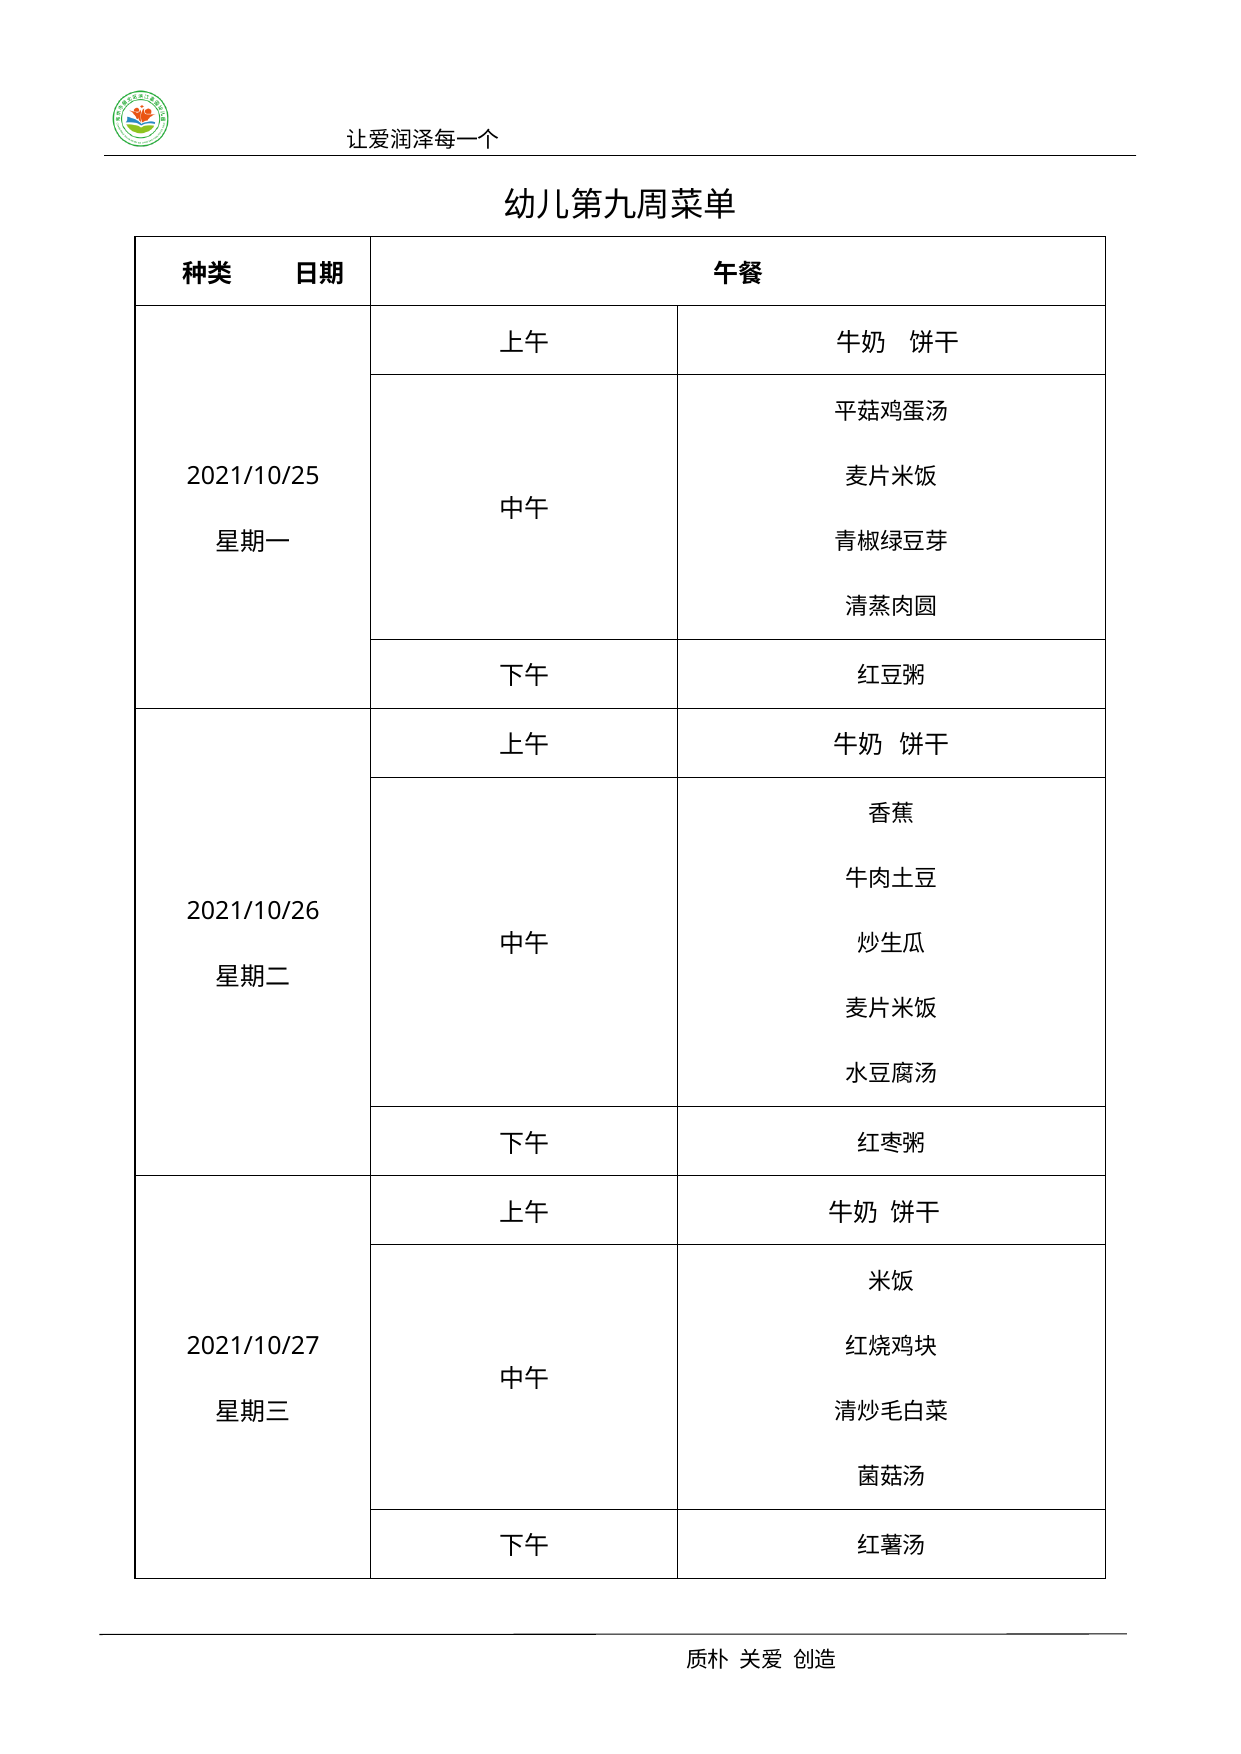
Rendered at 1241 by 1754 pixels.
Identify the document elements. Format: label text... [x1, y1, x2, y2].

table_cell 中午 [371, 1245, 677, 1508]
table_cell 红枣粥 [678, 1107, 1105, 1175]
table_cell 米饭 红烧鸡块 清炒毛白菜 菌菇汤 [678, 1245, 1105, 1508]
table_header 幼儿第九周菜单 [135, 168, 1105, 236]
table_cell 牛奶 饼干 [678, 1176, 1105, 1244]
table_cell 下午 [371, 640, 677, 708]
table_cell 香蕉 牛肉土豆 炒生瓜 麦片米饭 水豆腐汤 [678, 778, 1105, 1106]
table_cell 上午 [371, 1176, 677, 1244]
table_cell 上午 [371, 306, 677, 374]
table_cell 午餐 [371, 237, 1105, 305]
table_cell 上午 [371, 709, 677, 777]
table_cell 红豆粥 [678, 640, 1105, 708]
table_cell 2021/10/27 星期三 [136, 1176, 370, 1578]
picture [112, 90, 169, 147]
table_cell 中午 [371, 375, 677, 638]
table_cell 红薯汤 [678, 1510, 1105, 1578]
table_cell 下午 [371, 1510, 677, 1578]
table_cell 2021/10/26 星期二 [136, 709, 370, 1175]
table_cell 平菇鸡蛋汤 麦片米饭 青椒绿豆芽 清蒸肉圆 [678, 375, 1105, 638]
table_cell 牛奶 饼干 [678, 709, 1105, 777]
table_cell 牛奶 饼干 [678, 306, 1105, 374]
table_cell 中午 [371, 778, 677, 1106]
table_cell 种类 日期 [136, 237, 370, 305]
table_cell 下午 [371, 1107, 677, 1175]
table_cell 2021/10/25 星期一 [136, 306, 370, 708]
